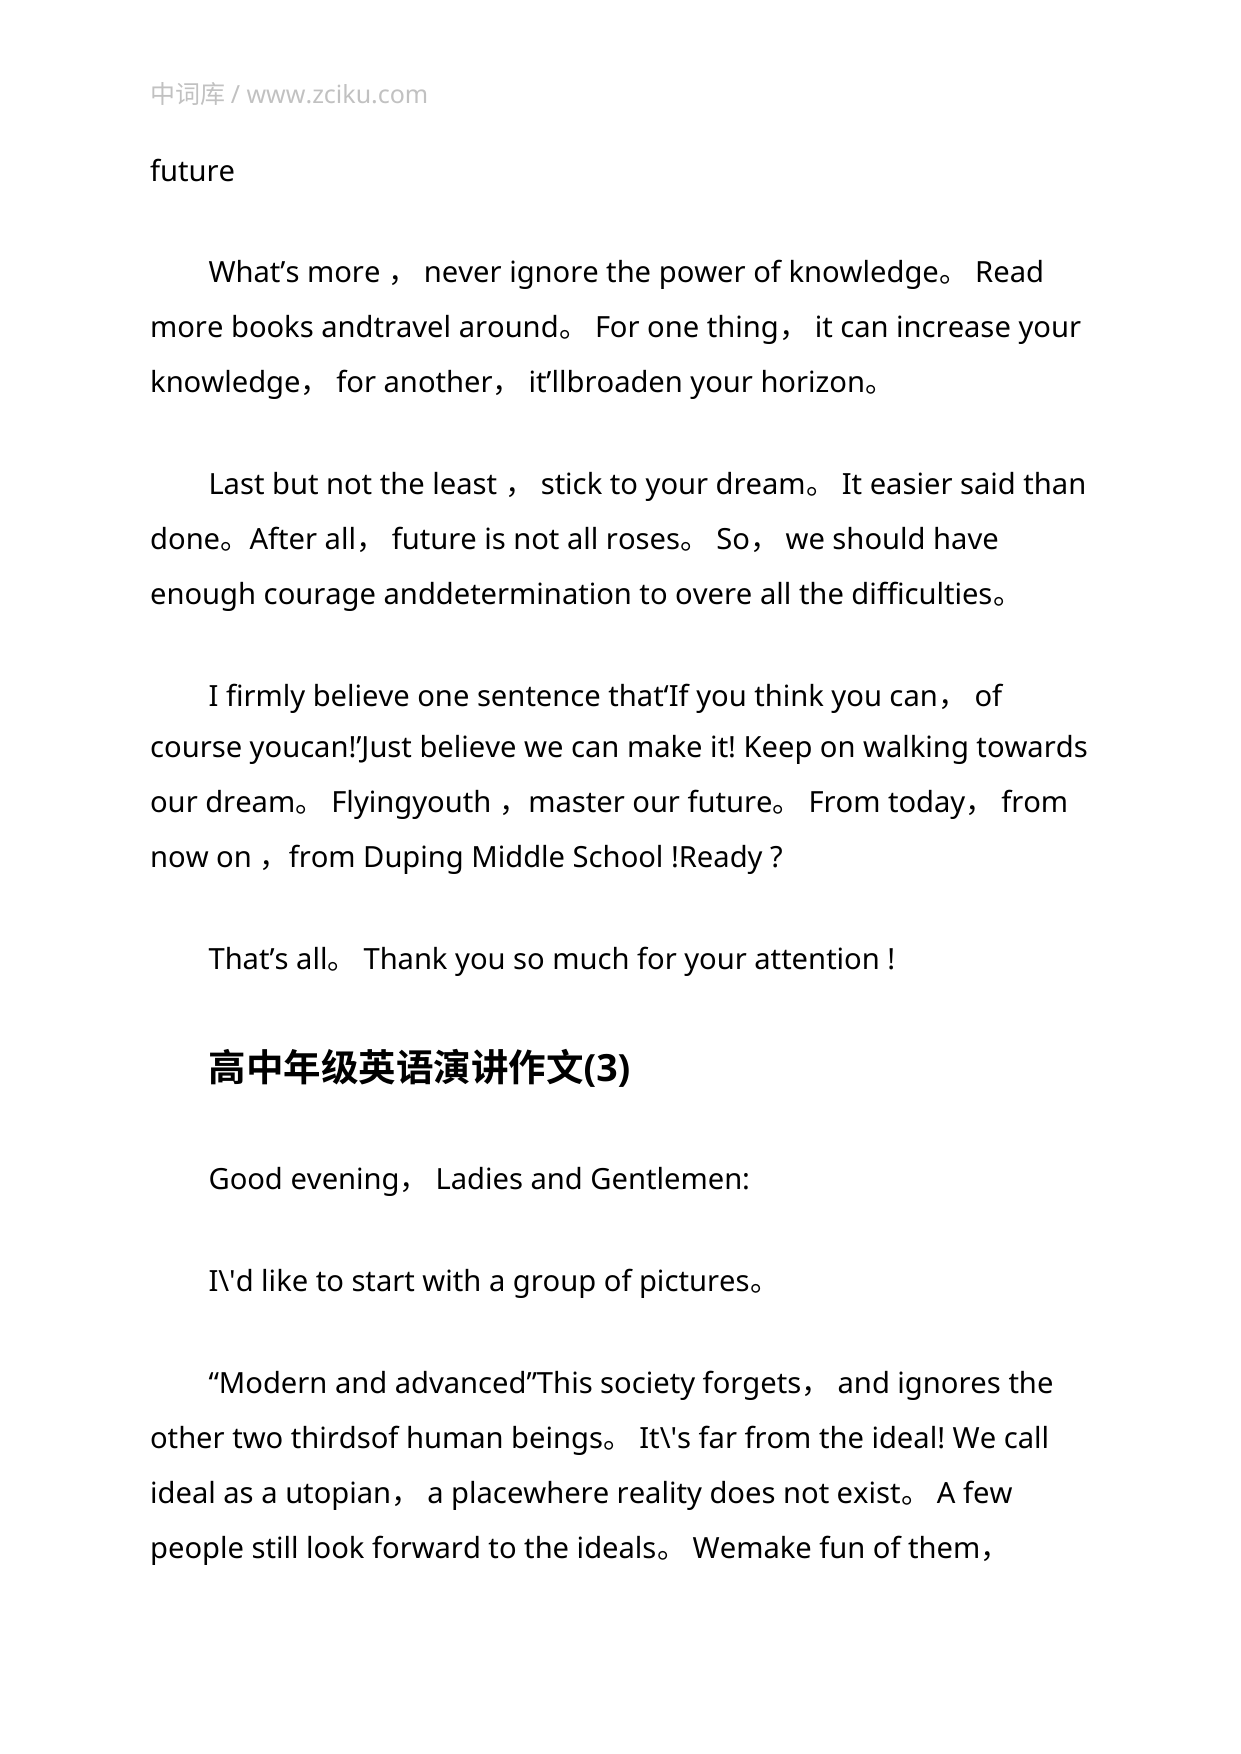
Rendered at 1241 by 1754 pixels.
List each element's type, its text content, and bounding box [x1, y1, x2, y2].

text That’s all。 Thank you so much for your attention ! [150, 936, 1090, 978]
text 高中年级英语演讲作文(3) [150, 1038, 1090, 1092]
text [150, 150, 1090, 190]
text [150, 1359, 1090, 1567]
text Good evening， Ladies and Gentlemen: [150, 1156, 1090, 1198]
text Last but not the least ， stick to your dream。 It easier said than done。After all， future is not all roses。 So， we should have enough courage anddetermination to overe all the difficulties。 [150, 460, 1090, 613]
text I\'d like to start with a group of pictures。 [150, 1257, 1090, 1300]
text What’s more ， never ignore the power of knowledge。 Read more books andtravel around。 For one thing， it can increase your knowledge， for another， it’llbroaden your horizon。 [150, 248, 1090, 401]
text I firmly believe one sentence that‘If you think you can， of course youcan!’Just believe we can make it! Keep on walking towards our dream。 Flyingyouth ，master our future。 From today， from now on ，from Duping Middle School !Ready ? [150, 672, 1090, 876]
